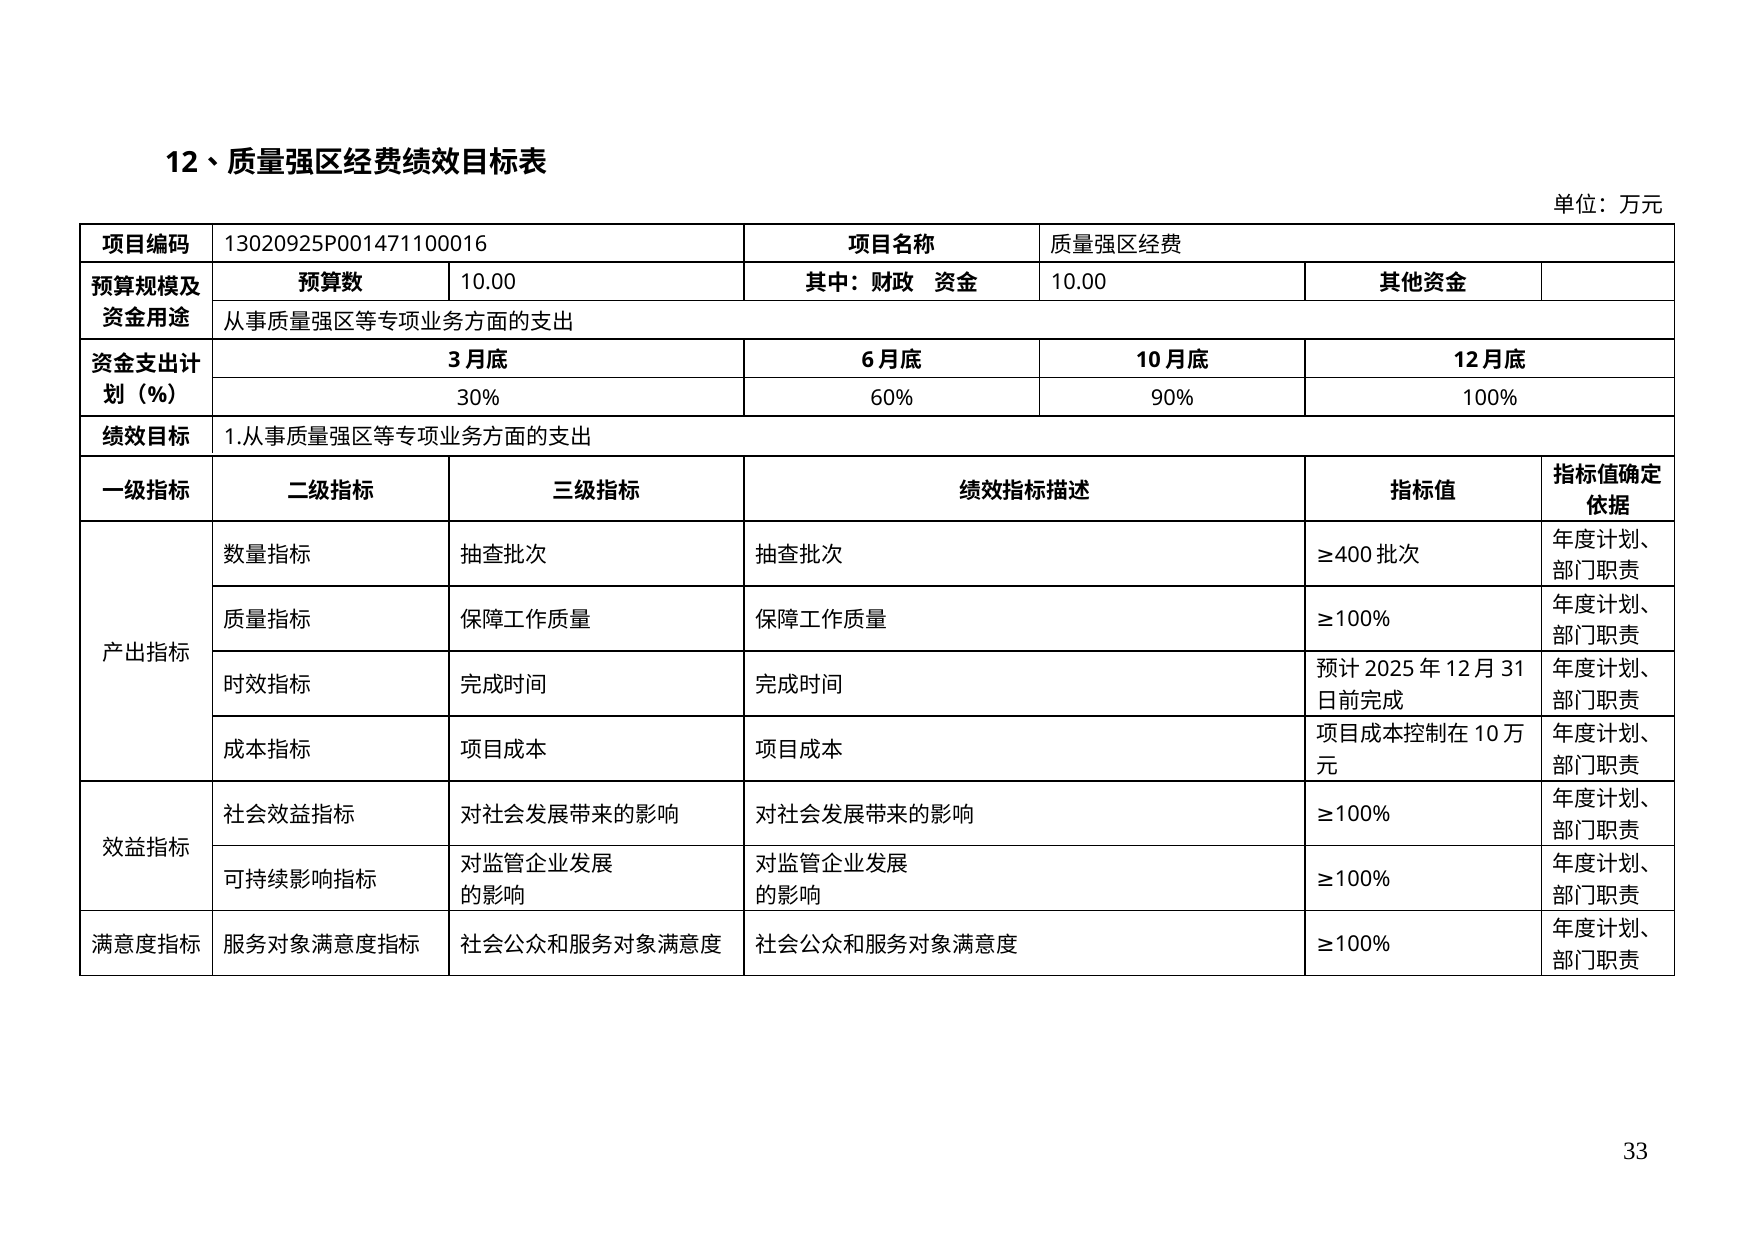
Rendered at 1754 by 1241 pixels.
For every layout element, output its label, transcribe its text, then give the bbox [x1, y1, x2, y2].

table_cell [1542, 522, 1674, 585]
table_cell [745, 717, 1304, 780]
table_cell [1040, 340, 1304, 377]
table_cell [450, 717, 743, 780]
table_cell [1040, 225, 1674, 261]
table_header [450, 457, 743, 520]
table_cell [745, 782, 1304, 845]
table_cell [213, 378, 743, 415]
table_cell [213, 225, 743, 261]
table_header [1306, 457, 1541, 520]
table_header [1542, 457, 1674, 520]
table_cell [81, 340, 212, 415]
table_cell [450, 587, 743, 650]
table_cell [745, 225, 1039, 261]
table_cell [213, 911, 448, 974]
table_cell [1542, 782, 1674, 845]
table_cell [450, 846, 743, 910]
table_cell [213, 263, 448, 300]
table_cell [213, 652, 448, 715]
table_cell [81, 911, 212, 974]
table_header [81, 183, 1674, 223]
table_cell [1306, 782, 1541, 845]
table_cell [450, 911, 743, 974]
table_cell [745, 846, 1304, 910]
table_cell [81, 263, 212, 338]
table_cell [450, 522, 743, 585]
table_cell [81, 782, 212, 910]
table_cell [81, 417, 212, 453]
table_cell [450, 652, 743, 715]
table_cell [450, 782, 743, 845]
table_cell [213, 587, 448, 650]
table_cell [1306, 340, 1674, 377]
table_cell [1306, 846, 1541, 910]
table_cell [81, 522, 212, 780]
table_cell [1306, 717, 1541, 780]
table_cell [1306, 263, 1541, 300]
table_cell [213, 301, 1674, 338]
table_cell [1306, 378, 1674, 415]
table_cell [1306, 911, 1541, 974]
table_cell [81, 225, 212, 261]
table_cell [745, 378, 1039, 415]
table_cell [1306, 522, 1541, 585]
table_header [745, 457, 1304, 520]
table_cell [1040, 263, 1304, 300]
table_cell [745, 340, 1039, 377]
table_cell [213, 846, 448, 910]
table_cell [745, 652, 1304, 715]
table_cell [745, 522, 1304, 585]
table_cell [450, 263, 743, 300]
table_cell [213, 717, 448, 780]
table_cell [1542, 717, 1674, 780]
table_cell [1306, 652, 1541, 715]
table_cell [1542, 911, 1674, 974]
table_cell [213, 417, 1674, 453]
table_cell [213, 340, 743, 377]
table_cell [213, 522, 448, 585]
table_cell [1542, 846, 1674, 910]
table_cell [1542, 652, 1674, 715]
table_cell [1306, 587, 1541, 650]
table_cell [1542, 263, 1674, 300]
text 12、质量强区经费绩效目标表 [106, 142, 1648, 181]
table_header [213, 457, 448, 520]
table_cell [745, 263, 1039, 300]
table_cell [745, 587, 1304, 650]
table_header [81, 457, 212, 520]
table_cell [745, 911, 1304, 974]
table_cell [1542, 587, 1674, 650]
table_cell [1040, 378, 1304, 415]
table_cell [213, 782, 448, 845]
